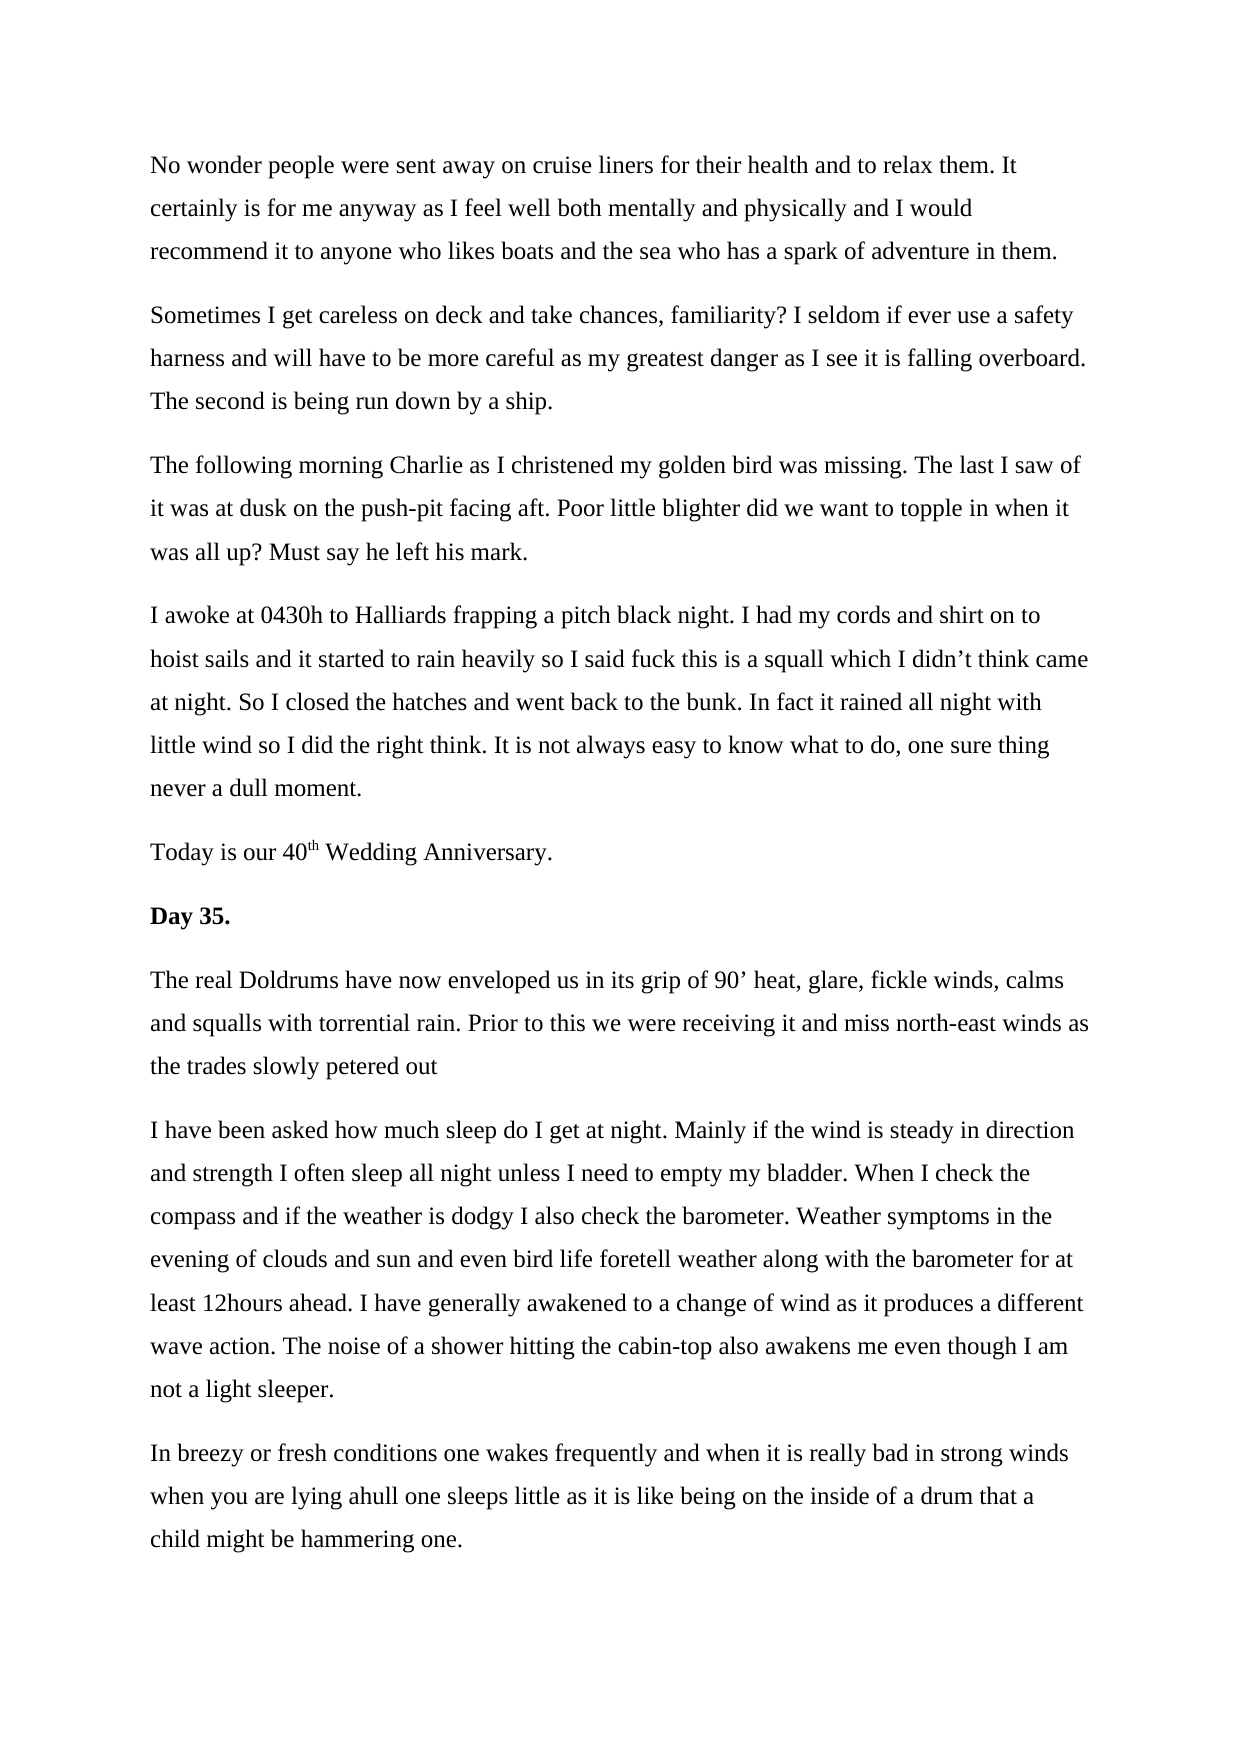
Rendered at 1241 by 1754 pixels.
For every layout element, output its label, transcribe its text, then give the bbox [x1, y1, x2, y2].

text Day 35. [150, 901, 1090, 930]
text No wonder people were sent away on cruise liners for their health and to relax them. It certainly is for me anyway as I feel well both mentally and physically and I would recommend it to anyone who likes boats and the sea who has a spark of adventure in them. [150, 150, 1090, 265]
text I have been asked how much sleep do I get at night. Mainly if the wind is steady in direction and strength I often sleep all night unless I need to empty my bladder. When I check the compass and if the weather is dodgy I also check the barometer. Weather symptoms in the evening of clouds and sun and even bird life foretell weather along with the barometer for at least 12hours ahead. I have generally awakened to a change of wind as it produces a different wave action. The noise of a shower hitting the cabin-top also awakens me even though I am not a light sleeper. [150, 1115, 1090, 1403]
text Today is our 40th Wedding Anniversary. [150, 837, 1090, 866]
text Sometimes I get careless on deck and take chances, familiarity? I seldom if ever use a safety harness and will have to be more careful as my greatest danger as I see it is falling overboard. The second is being run down by a ship. [150, 300, 1090, 415]
text I awoke at 0430h to Halliards frapping a pitch black night. I had my cords and shirt on to hoist sails and it started to rain heavily so I said fuck this is a squall which I didn’t think came at night. So I closed the hatches and went back to the bunk. In fact it rained all night with little wind so I did the right think. It is not always easy to know what to do, one sure thing never a dull moment. [150, 601, 1090, 802]
text The following morning Charlie as I christened my golden bird was missing. The last I saw of it was at dusk on the push-pit facing aft. Poor little blighter did we want to topple in when it was all up? Must say he left his mark. [150, 450, 1090, 565]
text The real Doldrums have now enveloped us in its grip of 90’ heat, glare, fickle winds, calms and squalls with torrential rain. Prior to this we were receiving it and miss north-east winds as the trades slowly petered out [150, 965, 1090, 1080]
text In breezy or fresh conditions one wakes frequently and when it is really bad in strong winds when you are lying ahull one sleeps little as it is like being on the inside of a drum that a child might be hammering one. [150, 1438, 1090, 1553]
